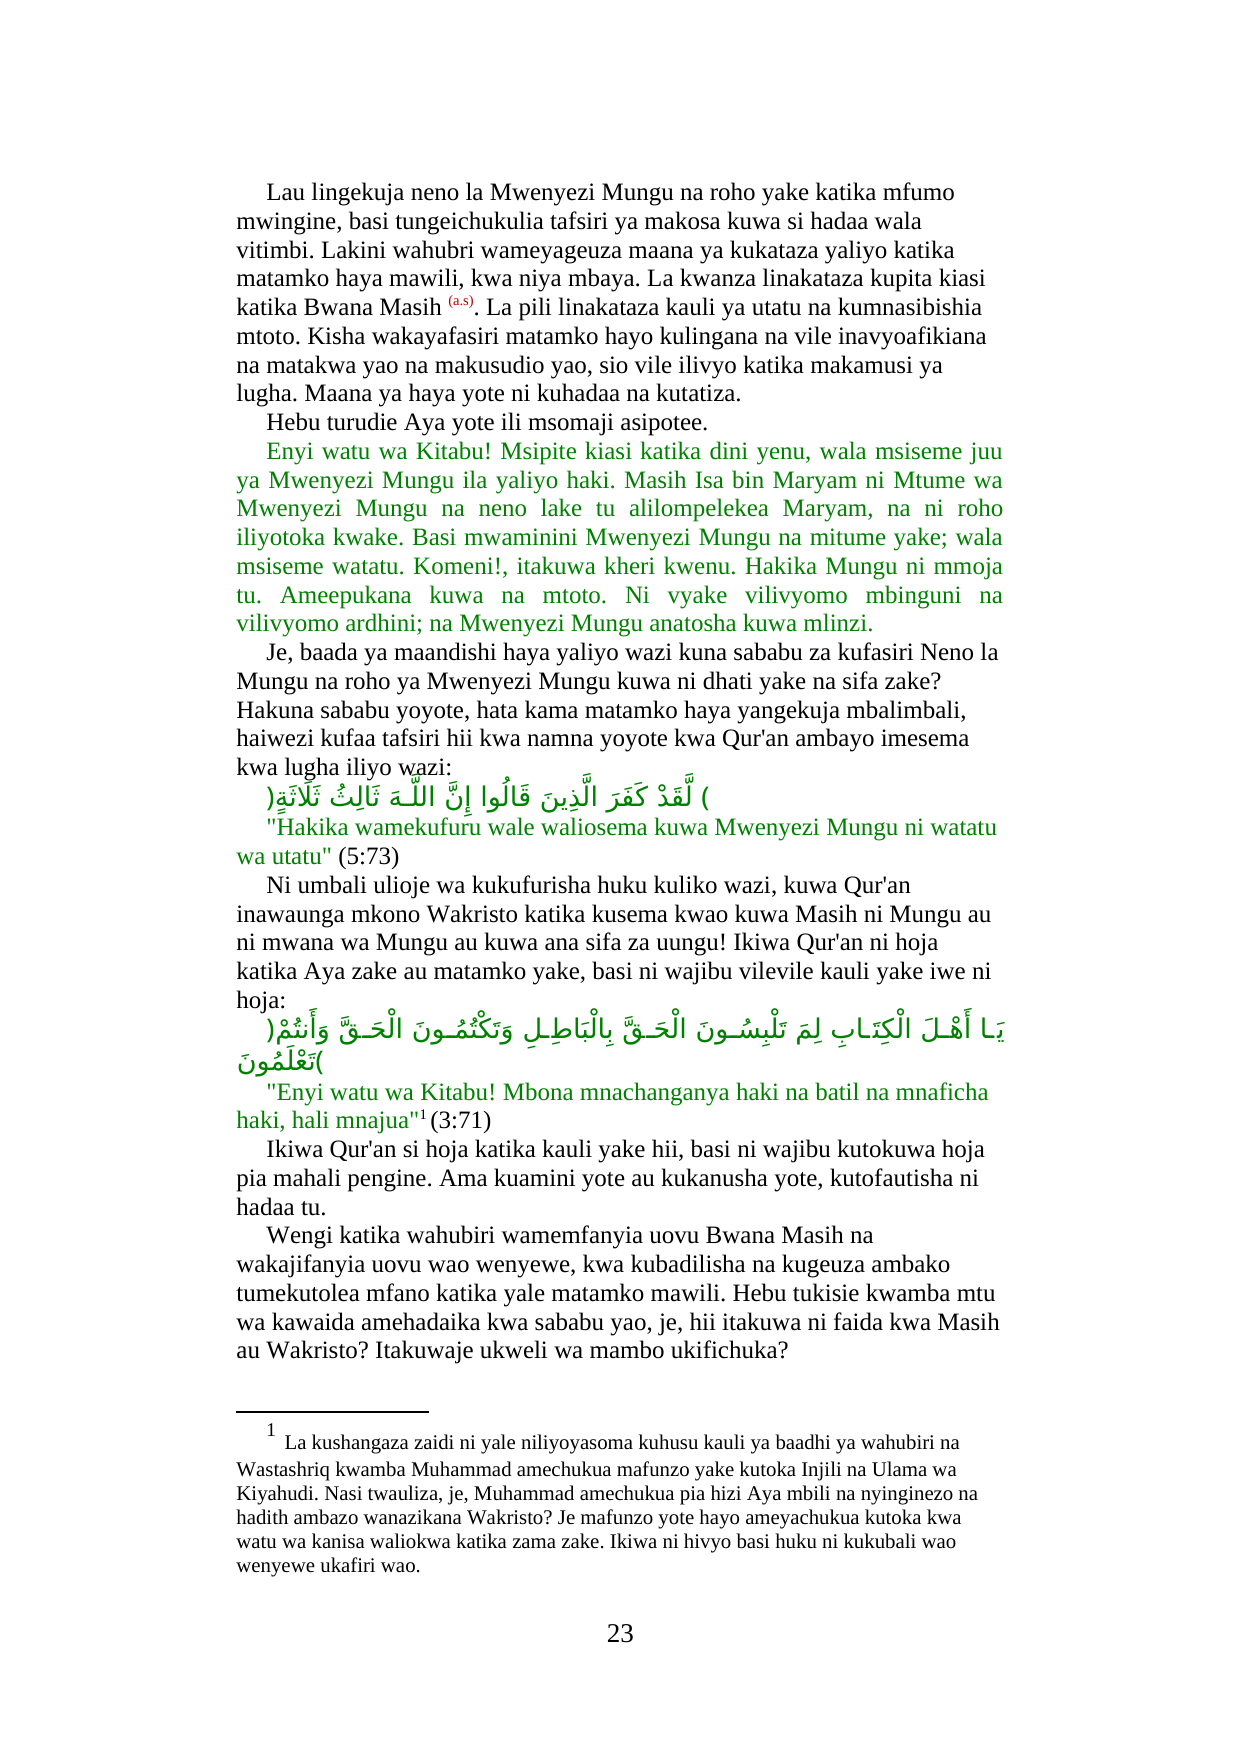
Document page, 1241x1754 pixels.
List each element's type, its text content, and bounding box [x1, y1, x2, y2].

text Je, baada ya maandishi haya yaliyo wazi kuna sababu za kufasiri Neno la Mungu na roho ya Mwenyezi Mungu kuwa ni dhati yake na sifa zake? Hakuna sababu yoyote, hata kama matamko haya yangekuja mbalimbali, haiwezi kufaa tafsiri hii kwa namna yoyote kwa Qur'an ambayo imesema kwa lugha iliyo wazi: [236, 637, 1004, 781]
text ﴿يَا أَهْلَ الْكِتَابِ لِمَ تَلْبِسُونَ الْحَقَّ بِالْبَاطِلِ وَتَكْتُمُونَ الْحَقَّ وَأَنتُمْ تَعْلَمُونَ﴾ [236, 1014, 1004, 1077]
text Enyi watu wa Kitabu! Msipite kiasi katika dini yenu, wala msiseme juu ya Mwenyezi Mungu ila yaliyo haki. Masih Isa bin Maryam ni Mtume wa Mwenyezi Mungu na neno lake tu alilompelekea Maryam, na ni roho iliyotoka kwake. Basi mwaminini Mwenyezi Mungu na mitume yake; wala msiseme watatu. Komeni!, itakuwa kheri kwenu. Hakika Mungu ni mmoja tu. Ameepukana kuwa na mtoto. Ni vyake vilivyomo mbinguni na vilivyomo ardhini; na Mwenyezi Mungu anatosha kuwa mlinzi. [236, 436, 1004, 637]
text Ikiwa Qur'an si hoja katika kauli yake hii, basi ni wajibu kutokuwa hoja pia mahali pengine. Ama kuamini yote au kukanusha yote, kutofautisha ni hadaa tu. [236, 1134, 1004, 1221]
text Hebu turudie Aya yote ili msomaji asipotee. [236, 407, 1004, 436]
text "Enyi watu wa Kitabu! Mbona mnachanganya haki na batil na mnaficha haki, hali mnajua" (3:71) [236, 1077, 1004, 1134]
text ﴿لَّقَدْ كَفَرَ الَّذِينَ قَالُوا إِنَّ اللَّـهَ ثَالِثُ ثَلَاثَةٍ ﴾ [236, 781, 1004, 812]
text Wengi katika wahubiri wamemfanyia uovu Bwana Masih na wakajifanyia uovu wao wenyewe, kwa kubadilisha na kugeuza ambako tumekutolea mfano katika yale matamko mawili. Hebu tukisie kwamba mtu wa kawaida amehadaika kwa sababu yao, je, hii itakuwa ni faida kwa Masih au Wakristo? Itakuwaje ukweli wa mambo ukifichuka? [236, 1221, 1004, 1364]
text Ni umbali ulioje wa kukufurisha huku kuliko wazi, kuwa Qur'an inawaunga mkono Wakristo katika kusema kwao kuwa Masih ni Mungu au ni mwana wa Mungu au kuwa ana sifa za uungu! Ikiwa Qur'an ni hoja katika Aya zake au matamko yake, basi ni wajibu vilevile kauli yake iwe ni hoja: [236, 870, 1004, 1014]
text Lau lingekuja neno la Mwenyezi Mungu na roho yake katika mfumo mwingine, basi tungeichukulia tafsiri ya makosa kuwa si hadaa wala vitimbi. Lakini wahubri wameyageuza maana ya kukataza yaliyo katika matamko haya mawili, kwa niya mbaya. La kwanza linakataza kupita kiasi katika Bwana Masih (a.s). La pili linakataza kauli ya utatu na kumnasibishia mtoto. Kisha wakayafasiri matamko hayo kulingana na vile inavyoafikiana na matakwa yao na makusudio yao, sio vile ilivyo katika makamusi ya lugha. Maana ya haya yote ni kuhadaa na kutatiza. [236, 177, 1004, 407]
text "Hakika wamekufuru wale waliosema kuwa Mwenyezi Mungu ni watatu wa utatu" (5:73) [236, 812, 1004, 870]
